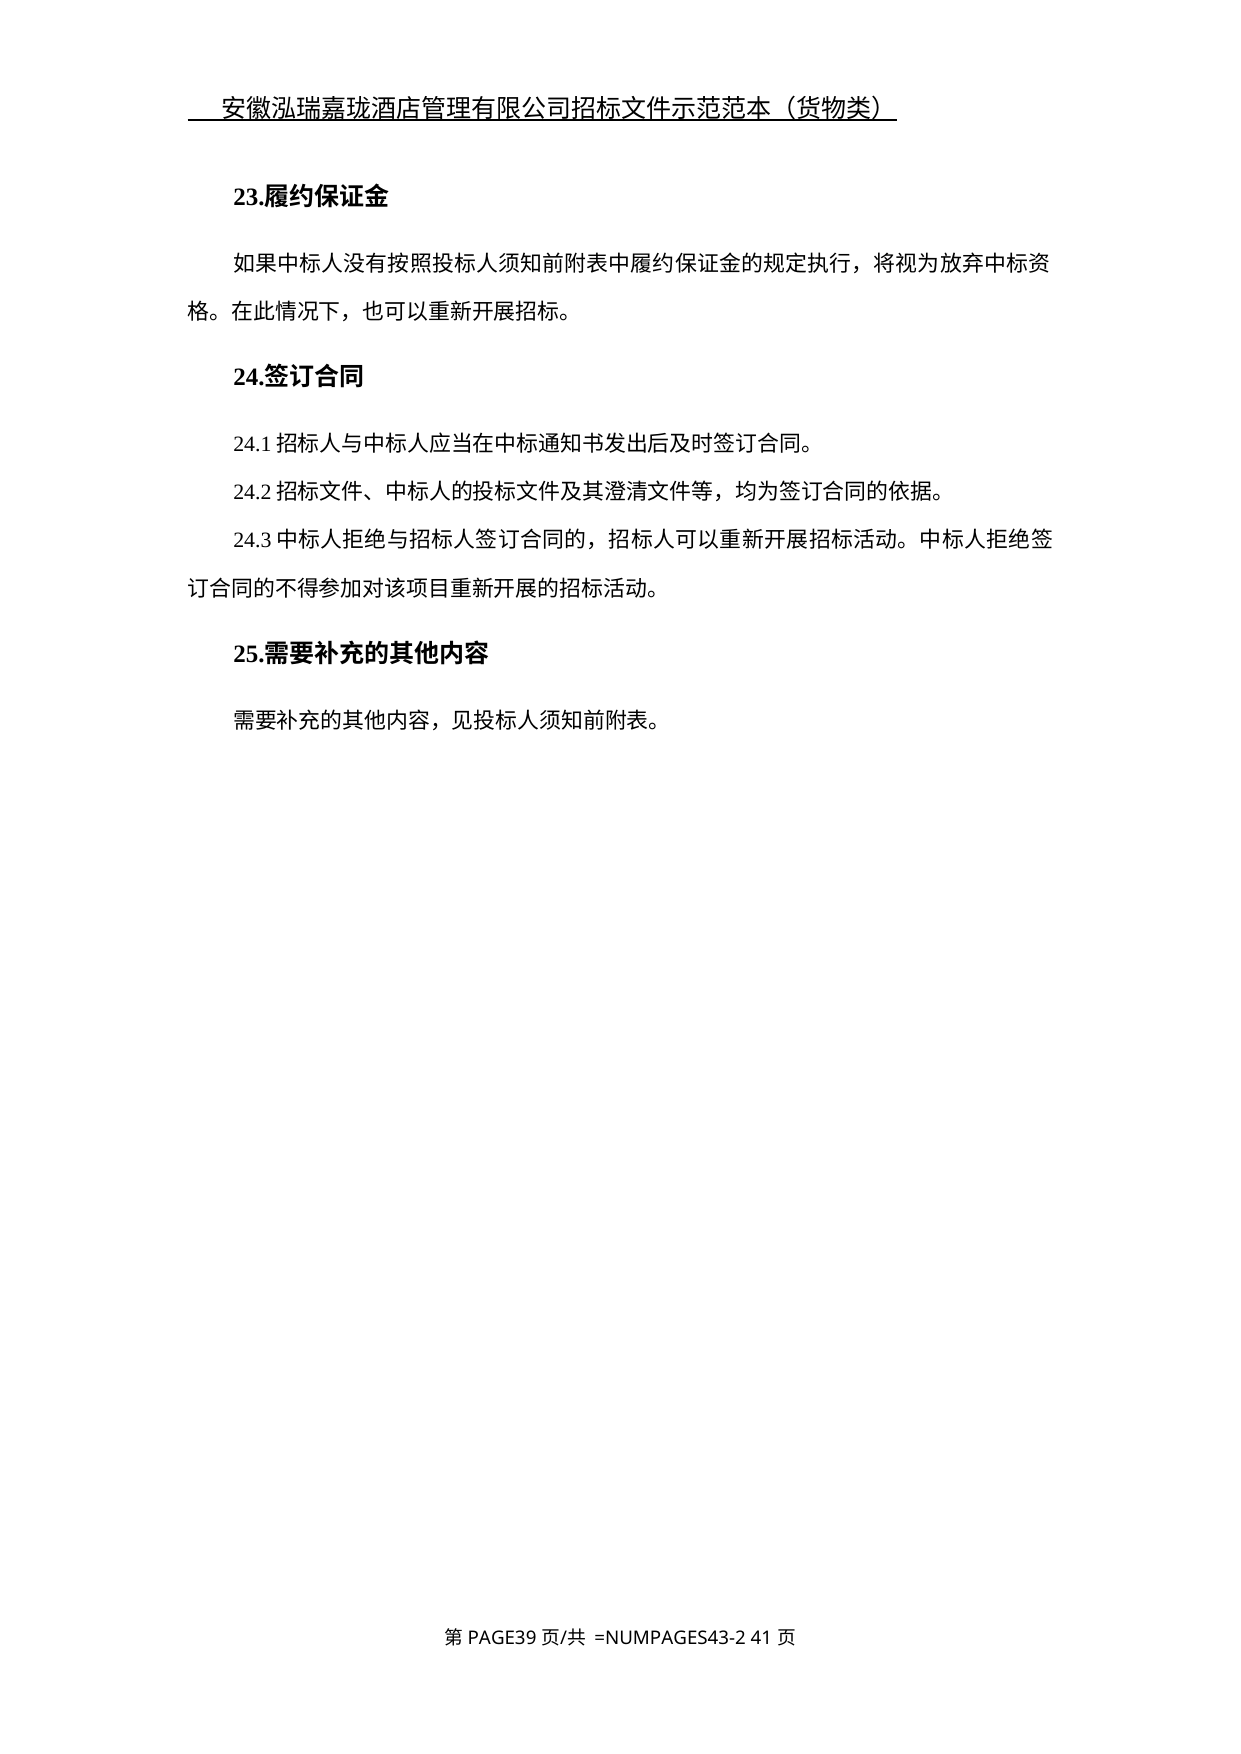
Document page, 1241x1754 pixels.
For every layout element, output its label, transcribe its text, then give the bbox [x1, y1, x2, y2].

text 24.签订合同 [187, 342, 1053, 407]
text 24.1招标人与中标人应当在中标通知书发出后及时签订合同。 [187, 425, 1053, 458]
text 如果中标人没有按照投标人须知前附表中履约保证金的规定执行，将视为放弃中标资格。在此情况下，也可以重新开展招标。 [187, 245, 1053, 326]
text 23.履约保证金 [187, 162, 1053, 227]
text 需要补充的其他内容，见投标人须知前附表。 [187, 702, 1053, 735]
text 25.需要补充的其他内容 [187, 619, 1053, 684]
text 24.3中标人拒绝与招标人签订合同的，招标人可以重新开展招标活动。中标人拒绝签订合同的不得参加对该项目重新开展的招标活动。 [187, 522, 1053, 603]
text 24.2招标文件、中标人的投标文件及其澄清文件等，均为签订合同的依据。 [187, 474, 1053, 506]
